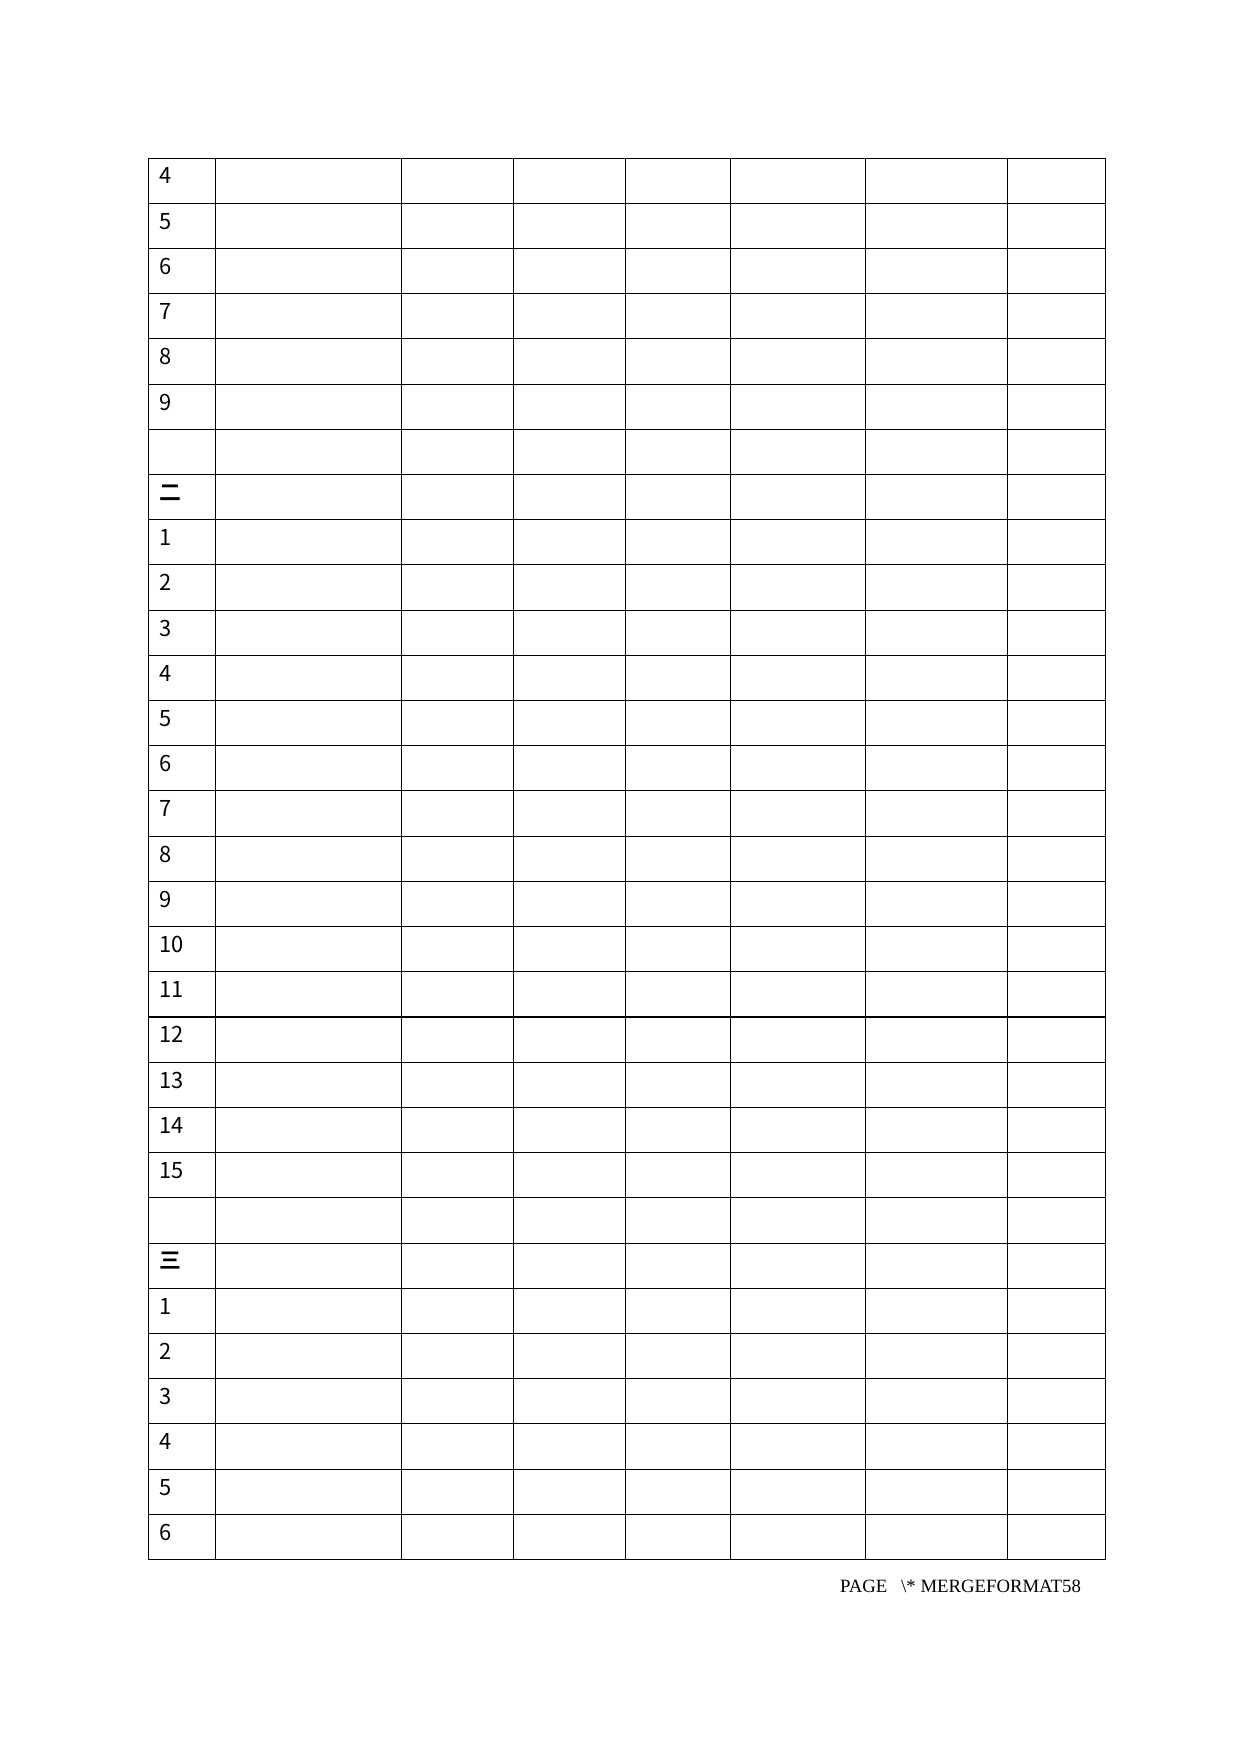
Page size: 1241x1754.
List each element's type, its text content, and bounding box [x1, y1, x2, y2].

table_cell [216, 204, 401, 248]
table_cell [866, 701, 1007, 745]
table_cell [514, 656, 625, 700]
table_cell 9 [149, 385, 215, 429]
table_cell 8 [149, 837, 215, 881]
table_cell 11 [149, 972, 215, 1016]
table_cell [216, 385, 401, 429]
table_cell [626, 927, 730, 971]
table_cell [626, 385, 730, 429]
table_cell [1008, 882, 1105, 926]
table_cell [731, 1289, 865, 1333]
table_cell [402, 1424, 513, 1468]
table_cell [216, 1063, 401, 1107]
table_cell [514, 565, 625, 609]
table_cell 7 [149, 791, 215, 836]
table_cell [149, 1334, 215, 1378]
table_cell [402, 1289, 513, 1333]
table_cell [731, 1063, 865, 1107]
table_cell [1008, 791, 1105, 836]
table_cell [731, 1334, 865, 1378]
table_cell [626, 475, 730, 519]
table_cell [402, 565, 513, 609]
table_cell 1 [149, 520, 215, 564]
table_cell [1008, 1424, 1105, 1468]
table_cell [216, 791, 401, 836]
table_cell [402, 837, 513, 881]
table_cell [402, 656, 513, 700]
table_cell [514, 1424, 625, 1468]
table_cell [866, 1063, 1007, 1107]
table_cell [866, 746, 1007, 790]
table_cell [731, 701, 865, 745]
table_cell [402, 249, 513, 293]
table_cell [626, 520, 730, 564]
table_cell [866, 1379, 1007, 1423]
table_cell [626, 611, 730, 655]
table_cell [866, 339, 1007, 383]
table_cell 8 [149, 339, 215, 383]
table_cell [1008, 294, 1105, 338]
table_cell [626, 339, 730, 383]
table_cell [1008, 837, 1105, 881]
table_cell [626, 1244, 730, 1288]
table_cell [216, 701, 401, 745]
table_cell [1008, 611, 1105, 655]
table_cell [731, 385, 865, 429]
table_cell [626, 746, 730, 790]
table_cell [626, 430, 730, 474]
table_cell [402, 972, 513, 1016]
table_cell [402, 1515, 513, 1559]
table_cell [626, 1063, 730, 1107]
table_cell [731, 475, 865, 519]
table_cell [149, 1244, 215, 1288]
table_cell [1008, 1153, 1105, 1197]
table_cell [731, 249, 865, 293]
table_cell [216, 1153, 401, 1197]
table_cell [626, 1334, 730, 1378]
table_cell [216, 1018, 401, 1062]
table_cell [216, 294, 401, 338]
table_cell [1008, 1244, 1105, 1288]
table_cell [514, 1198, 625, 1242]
table_cell [216, 520, 401, 564]
table_cell [731, 972, 865, 1016]
table_cell [402, 1063, 513, 1107]
table_cell [731, 159, 865, 203]
table_cell [514, 882, 625, 926]
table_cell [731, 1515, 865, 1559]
table_cell [402, 339, 513, 383]
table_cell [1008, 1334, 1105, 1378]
table_cell [514, 520, 625, 564]
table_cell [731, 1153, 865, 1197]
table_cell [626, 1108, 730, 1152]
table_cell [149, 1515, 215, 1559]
table_cell [626, 837, 730, 881]
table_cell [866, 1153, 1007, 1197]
table_cell 10 [149, 927, 215, 971]
table_cell [402, 611, 513, 655]
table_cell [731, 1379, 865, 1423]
table_cell [216, 972, 401, 1016]
table_cell 3 [149, 611, 215, 655]
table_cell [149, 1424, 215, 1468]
table_cell [731, 565, 865, 609]
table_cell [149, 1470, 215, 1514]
table_cell [514, 294, 625, 338]
table_cell [216, 656, 401, 700]
table_cell [216, 927, 401, 971]
table_cell 5 [149, 701, 215, 745]
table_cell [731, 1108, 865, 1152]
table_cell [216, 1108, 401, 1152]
table_cell [1008, 385, 1105, 429]
table_cell [402, 791, 513, 836]
table_cell [1008, 972, 1105, 1016]
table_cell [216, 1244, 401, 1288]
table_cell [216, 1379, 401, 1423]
table_cell 5 [149, 204, 215, 248]
table_cell [514, 1063, 625, 1107]
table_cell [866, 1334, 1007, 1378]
table_cell [1008, 565, 1105, 609]
table_cell [626, 791, 730, 836]
table_cell [402, 159, 513, 203]
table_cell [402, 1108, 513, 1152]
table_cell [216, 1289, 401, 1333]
table_cell [1008, 927, 1105, 971]
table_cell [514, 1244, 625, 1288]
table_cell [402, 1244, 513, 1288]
table_cell [731, 927, 865, 971]
table_cell [514, 475, 625, 519]
table_cell [731, 611, 865, 655]
table_cell [731, 882, 865, 926]
table_cell [866, 791, 1007, 836]
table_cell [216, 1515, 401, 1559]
table_cell [216, 339, 401, 383]
table_cell 9 [149, 882, 215, 926]
table_cell [866, 249, 1007, 293]
table_cell [514, 791, 625, 836]
table_cell [514, 249, 625, 293]
table_cell [1008, 656, 1105, 700]
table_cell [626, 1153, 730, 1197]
table_cell [216, 837, 401, 881]
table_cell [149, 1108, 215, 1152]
table_cell [866, 927, 1007, 971]
table_cell [1008, 1063, 1105, 1107]
table_cell [731, 294, 865, 338]
table_cell [1008, 159, 1105, 203]
table_cell [626, 701, 730, 745]
table_cell [1008, 475, 1105, 519]
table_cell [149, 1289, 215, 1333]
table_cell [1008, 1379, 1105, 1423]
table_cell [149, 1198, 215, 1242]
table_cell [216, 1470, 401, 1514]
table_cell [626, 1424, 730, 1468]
table_cell 13 [149, 1063, 215, 1107]
table_cell [866, 882, 1007, 926]
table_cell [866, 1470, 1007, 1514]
table_cell [866, 159, 1007, 203]
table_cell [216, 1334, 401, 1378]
table_cell 4 [149, 159, 215, 203]
table_cell [626, 249, 730, 293]
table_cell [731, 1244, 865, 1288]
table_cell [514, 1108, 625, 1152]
table_cell [731, 791, 865, 836]
table_cell [626, 565, 730, 609]
table_cell [731, 204, 865, 248]
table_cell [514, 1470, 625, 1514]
table_cell [1008, 204, 1105, 248]
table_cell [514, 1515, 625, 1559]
table_cell [514, 927, 625, 971]
table_cell 6 [149, 746, 215, 790]
table_cell [866, 430, 1007, 474]
table_cell [866, 656, 1007, 700]
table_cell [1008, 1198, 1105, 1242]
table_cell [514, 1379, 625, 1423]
table_cell [1008, 701, 1105, 745]
table_cell [731, 430, 865, 474]
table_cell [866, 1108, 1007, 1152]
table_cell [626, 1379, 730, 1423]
table_cell [626, 972, 730, 1016]
table_cell [514, 1018, 625, 1062]
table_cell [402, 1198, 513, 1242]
table_cell [402, 927, 513, 971]
table_cell [216, 882, 401, 926]
table_cell [514, 837, 625, 881]
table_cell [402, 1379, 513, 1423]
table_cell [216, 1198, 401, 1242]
table_cell [866, 611, 1007, 655]
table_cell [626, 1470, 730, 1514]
table_cell [731, 656, 865, 700]
table_cell [626, 204, 730, 248]
table_cell [402, 430, 513, 474]
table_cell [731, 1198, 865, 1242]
table_cell [866, 520, 1007, 564]
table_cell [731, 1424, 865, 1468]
table_cell 6 [149, 249, 215, 293]
table_cell [514, 159, 625, 203]
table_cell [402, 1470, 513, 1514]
table_cell [866, 294, 1007, 338]
table_cell 2 [149, 565, 215, 609]
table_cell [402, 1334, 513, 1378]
table_cell 12 [149, 1018, 215, 1062]
table_cell [514, 611, 625, 655]
table_cell [402, 520, 513, 564]
table_cell [216, 475, 401, 519]
table_cell [626, 882, 730, 926]
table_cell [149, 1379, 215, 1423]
table_cell [514, 430, 625, 474]
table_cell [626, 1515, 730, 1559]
table_cell [626, 656, 730, 700]
table_cell 7 [149, 294, 215, 338]
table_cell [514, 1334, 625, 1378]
table_cell [866, 204, 1007, 248]
table_cell [216, 159, 401, 203]
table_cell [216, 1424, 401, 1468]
table_cell [216, 249, 401, 293]
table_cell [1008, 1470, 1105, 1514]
table_cell [626, 1018, 730, 1062]
table_cell [514, 972, 625, 1016]
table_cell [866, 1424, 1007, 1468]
table_cell [402, 204, 513, 248]
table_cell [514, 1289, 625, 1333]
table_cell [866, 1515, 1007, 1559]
table_cell [626, 294, 730, 338]
table_cell [216, 611, 401, 655]
table_cell [866, 385, 1007, 429]
table_cell [731, 1018, 865, 1062]
table_cell [1008, 249, 1105, 293]
table_cell [731, 339, 865, 383]
table_cell [1008, 520, 1105, 564]
table_cell 4 [149, 656, 215, 700]
table_cell [866, 565, 1007, 609]
table_cell [731, 746, 865, 790]
table_cell 二 [149, 475, 215, 519]
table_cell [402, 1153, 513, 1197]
table_cell [514, 339, 625, 383]
table_cell [514, 701, 625, 745]
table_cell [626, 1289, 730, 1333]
table_cell [149, 430, 215, 474]
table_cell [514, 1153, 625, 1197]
table_cell [402, 1018, 513, 1062]
table_cell [402, 385, 513, 429]
table_cell [1008, 1018, 1105, 1062]
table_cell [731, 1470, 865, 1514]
table_cell [1008, 430, 1105, 474]
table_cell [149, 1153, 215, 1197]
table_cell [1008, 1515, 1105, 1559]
table_cell [866, 972, 1007, 1016]
table_cell [216, 430, 401, 474]
table_cell [866, 1018, 1007, 1062]
table_cell [402, 746, 513, 790]
table_cell [866, 475, 1007, 519]
table_cell [626, 159, 730, 203]
table_cell [1008, 339, 1105, 383]
table_cell [402, 701, 513, 745]
table_cell [514, 204, 625, 248]
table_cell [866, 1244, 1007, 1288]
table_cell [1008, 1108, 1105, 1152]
table_cell [216, 565, 401, 609]
table_cell [402, 882, 513, 926]
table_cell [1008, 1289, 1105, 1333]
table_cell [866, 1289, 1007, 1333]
table_cell [402, 475, 513, 519]
table_cell [216, 746, 401, 790]
table_cell [1008, 746, 1105, 790]
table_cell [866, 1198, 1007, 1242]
table_cell [514, 385, 625, 429]
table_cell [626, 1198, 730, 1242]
table_cell [731, 837, 865, 881]
table_cell [402, 294, 513, 338]
table_cell [514, 746, 625, 790]
table_cell [731, 520, 865, 564]
table_cell [866, 837, 1007, 881]
